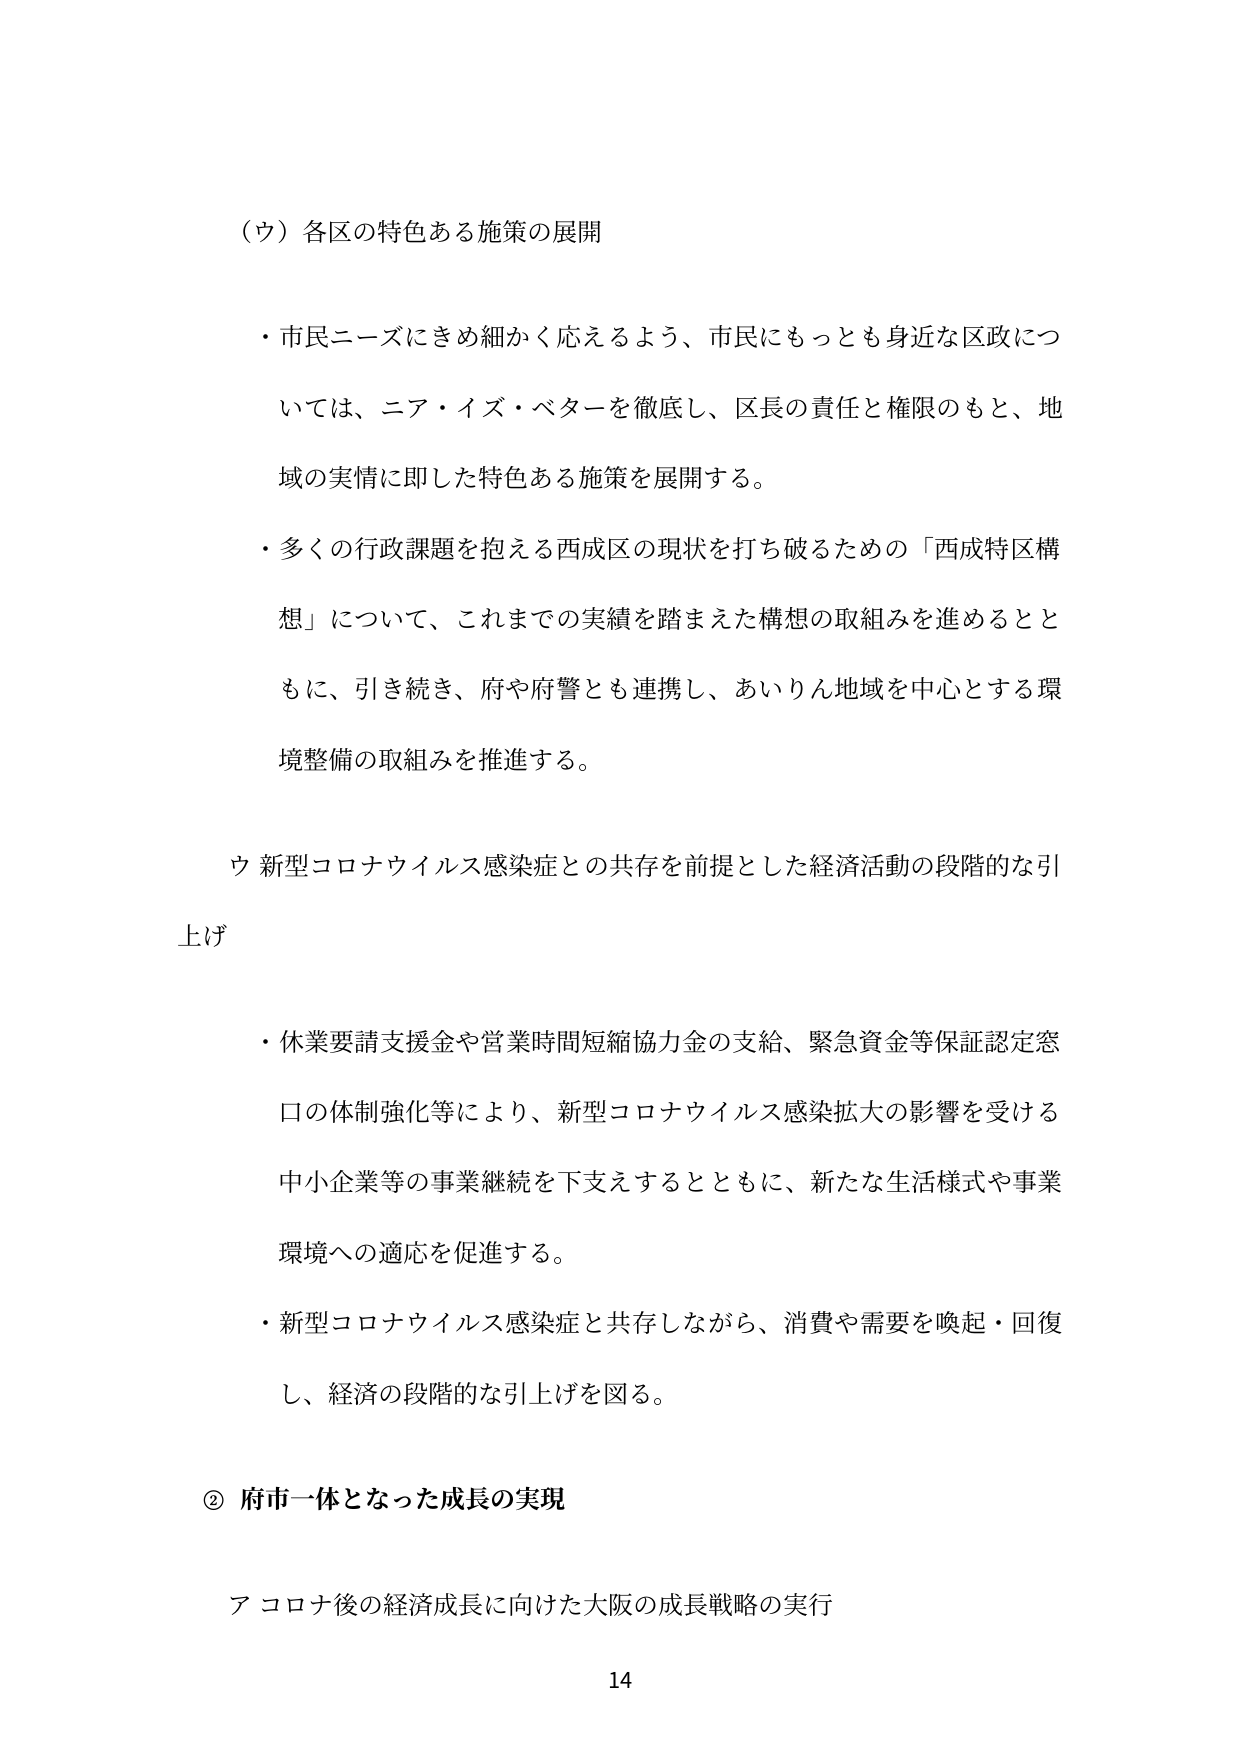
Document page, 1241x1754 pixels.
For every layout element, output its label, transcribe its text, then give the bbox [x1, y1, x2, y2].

text ・休業要請支援金や営業時間短縮協力金の支給、緊急資金等保証認定窓口の体制強化等により、新型コロナウイルス感染拡大の影響を受ける中小企業等の事業継続を下支えするとともに、新たな生活様式や事業環境への適応を促進する。 [254, 1005, 1063, 1287]
text （ウ）各区の特色ある施策の展開 [177, 195, 1063, 266]
list 府市一体となった成長の実現 [203, 1463, 1063, 1533]
text ・新型コロナウイルス感染症と共存しながら、消費や需要を喚起・回復し、経済の段階的な引上げを図る。 [254, 1287, 1063, 1427]
text ・市民ニーズにきめ細かく応えるよう、市民にもっとも身近な区政については、ニア・イズ・ベターを徹底し、区長の責任と権限のもと、地域の実情に即した特色ある施策を展開する。 [254, 301, 1063, 512]
text ア コロナ後の経済成長に向けた大阪の成長戦略の実行 [177, 1568, 1063, 1639]
text ・多くの行政課題を抱える西成区の現状を打ち破るための「西成特区構想」について、これまでの実績を踏まえた構想の取組みを進めるとともに、引き続き、府や府警とも連携し、あいりん地域を中心とする環境整備の取組みを推進する。 [254, 512, 1063, 794]
text ウ 新型コロナウイルス感染症との共存を前提とした経済活動の段階的な引上げ [177, 829, 1063, 970]
